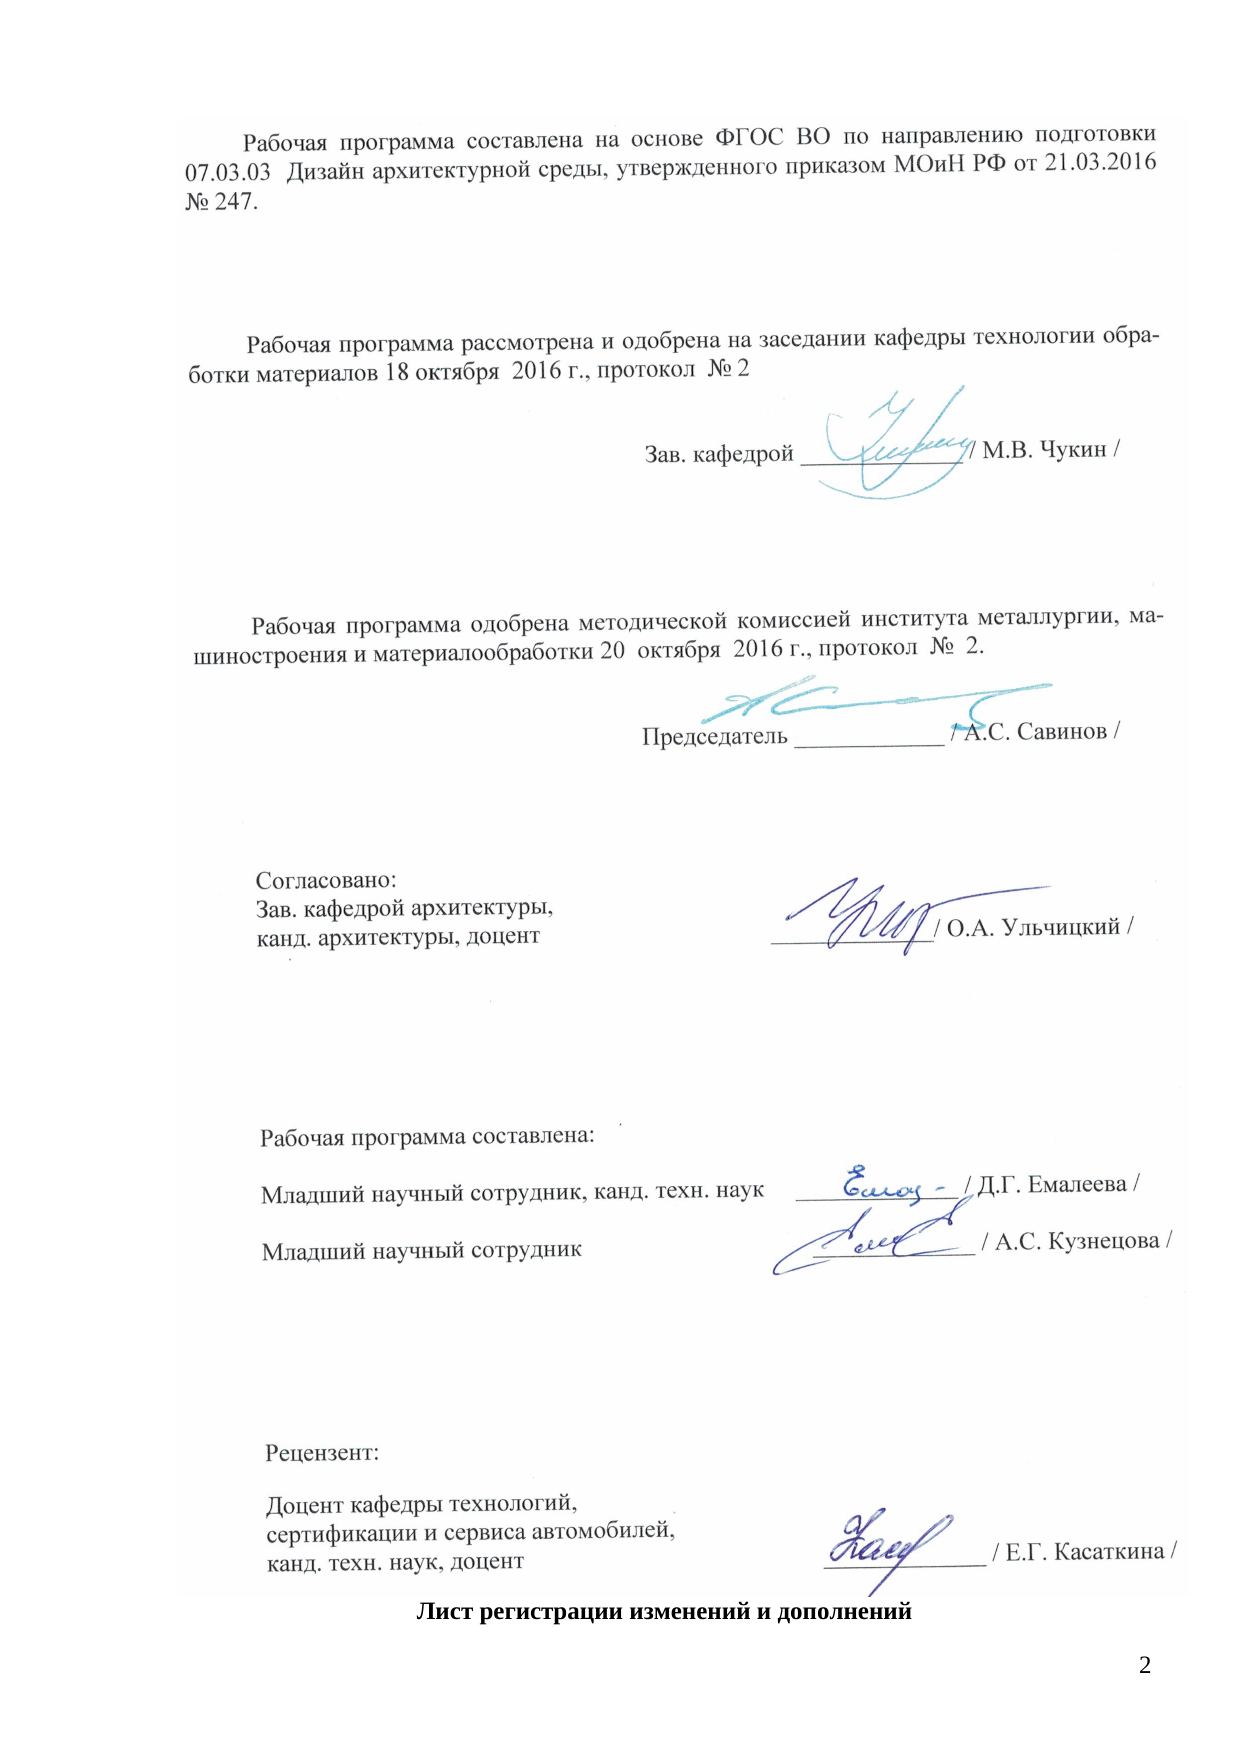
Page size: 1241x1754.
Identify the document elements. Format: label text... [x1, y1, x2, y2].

picture [177, 118, 1190, 1597]
text Лист регистрации изменений и дополнений [177, 1597, 1152, 1625]
